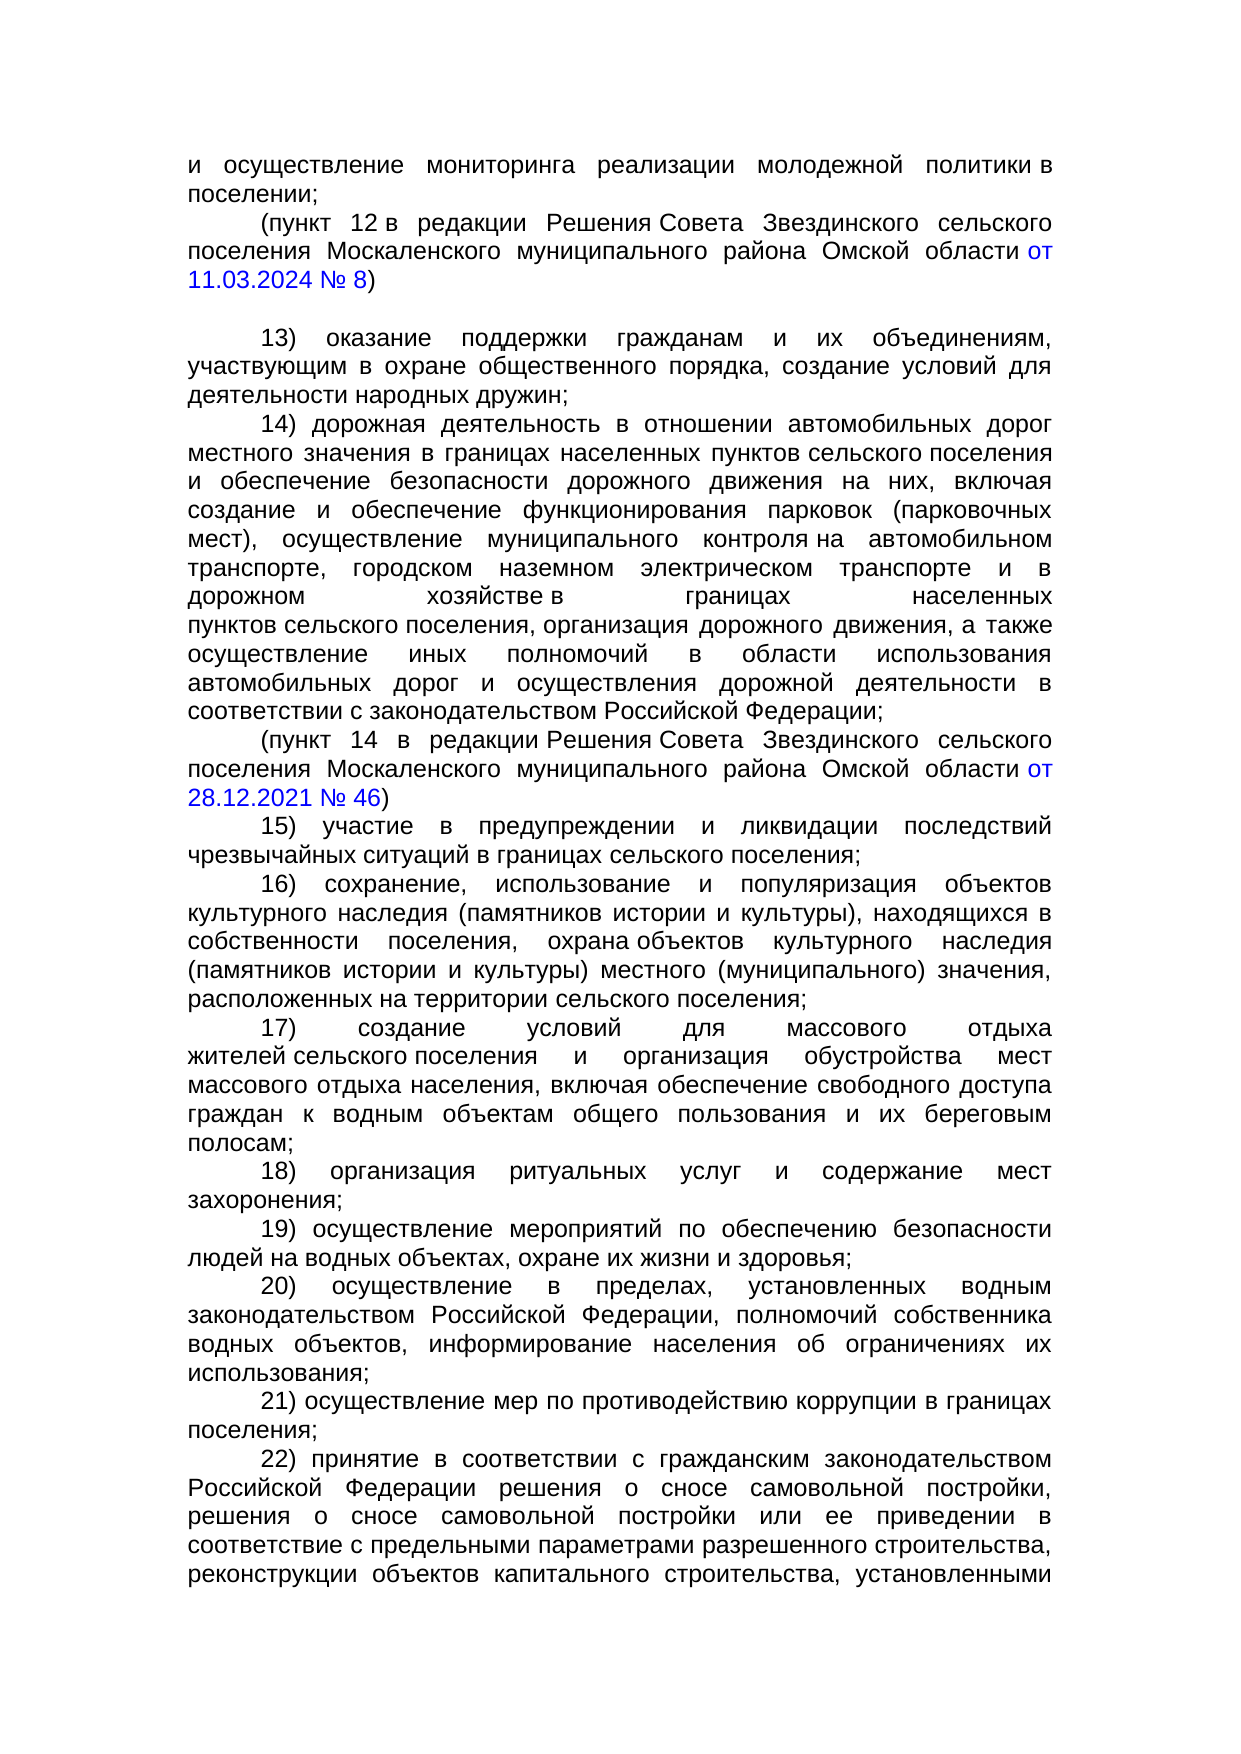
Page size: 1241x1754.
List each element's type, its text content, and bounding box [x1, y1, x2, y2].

text 17) создание условий для массового отдыха жителей сельского поселения и организация обустройства мест массового отдыха населения, включая обеспечение свободного доступа граждан к водным объектам общего пользования и их береговым полосам; [187, 1012, 1053, 1156]
text 21) осуществление мер по противодействию коррупции в границах поселения; [187, 1386, 1053, 1444]
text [187, 150, 1053, 207]
text 18) организация ритуальных услуг и содержание мест захоронения; [187, 1156, 1053, 1214]
text (пункт 14 в редакции Решения Совета Звездинского сельского поселения Москаленского муниципального района Омской области от 28.12.2021 № 46) [187, 725, 1053, 811]
text 19) осуществление мероприятий по обеспечению безопасности людей на водных объектах, охране их жизни и здоровья; [187, 1214, 1053, 1271]
text 15) участие в предупреждении и ликвидации последствий чрезвычайных ситуаций в границах сельского поселения; [187, 811, 1053, 869]
text (пункт 12 в редакции Решения Совета Звездинского сельского поселения Москаленского муниципального района Омской области от 11.03.2024 № 8) [187, 207, 1053, 294]
text 16) сохранение, использование и популяризация объектов культурного наследия (памятников истории и культуры), находящихся в собственности поселения, охрана объектов культурного наследия (памятников истории и культуры) местного (муниципального) значения, расположенных на территории сельского поселения; [187, 869, 1053, 1012]
text 14) дорожная деятельность в отношении автомобильных дорог местного значения в границах населенных пунктов сельского поселения и обеспечение безопасности дорожного движения на них, включая создание и обеспечение функционирования парковок (парковочных мест), осуществление муниципального контроля на автомобильном транспорте, городском наземном электрическом транспорте и в дорожном хозяйстве в границах населенных пунктов сельского поселения, организация дорожного движения, а также осуществление иных полномочий в области использования автомобильных дорог и осуществления дорожной деятельности в соответствии с законодательством Российской Федерации; [187, 409, 1053, 725]
text 13) оказание поддержки гражданам и их объединениям, участвующим в охране общественного порядка, создание условий для деятельности народных дружин; [187, 322, 1053, 409]
text 20) осуществление в пределах, установленных водным законодательством Российской Федерации, полномочий собственника водных объектов, информирование населения об ограничениях их использования; [187, 1271, 1053, 1386]
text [187, 1444, 1053, 1587]
